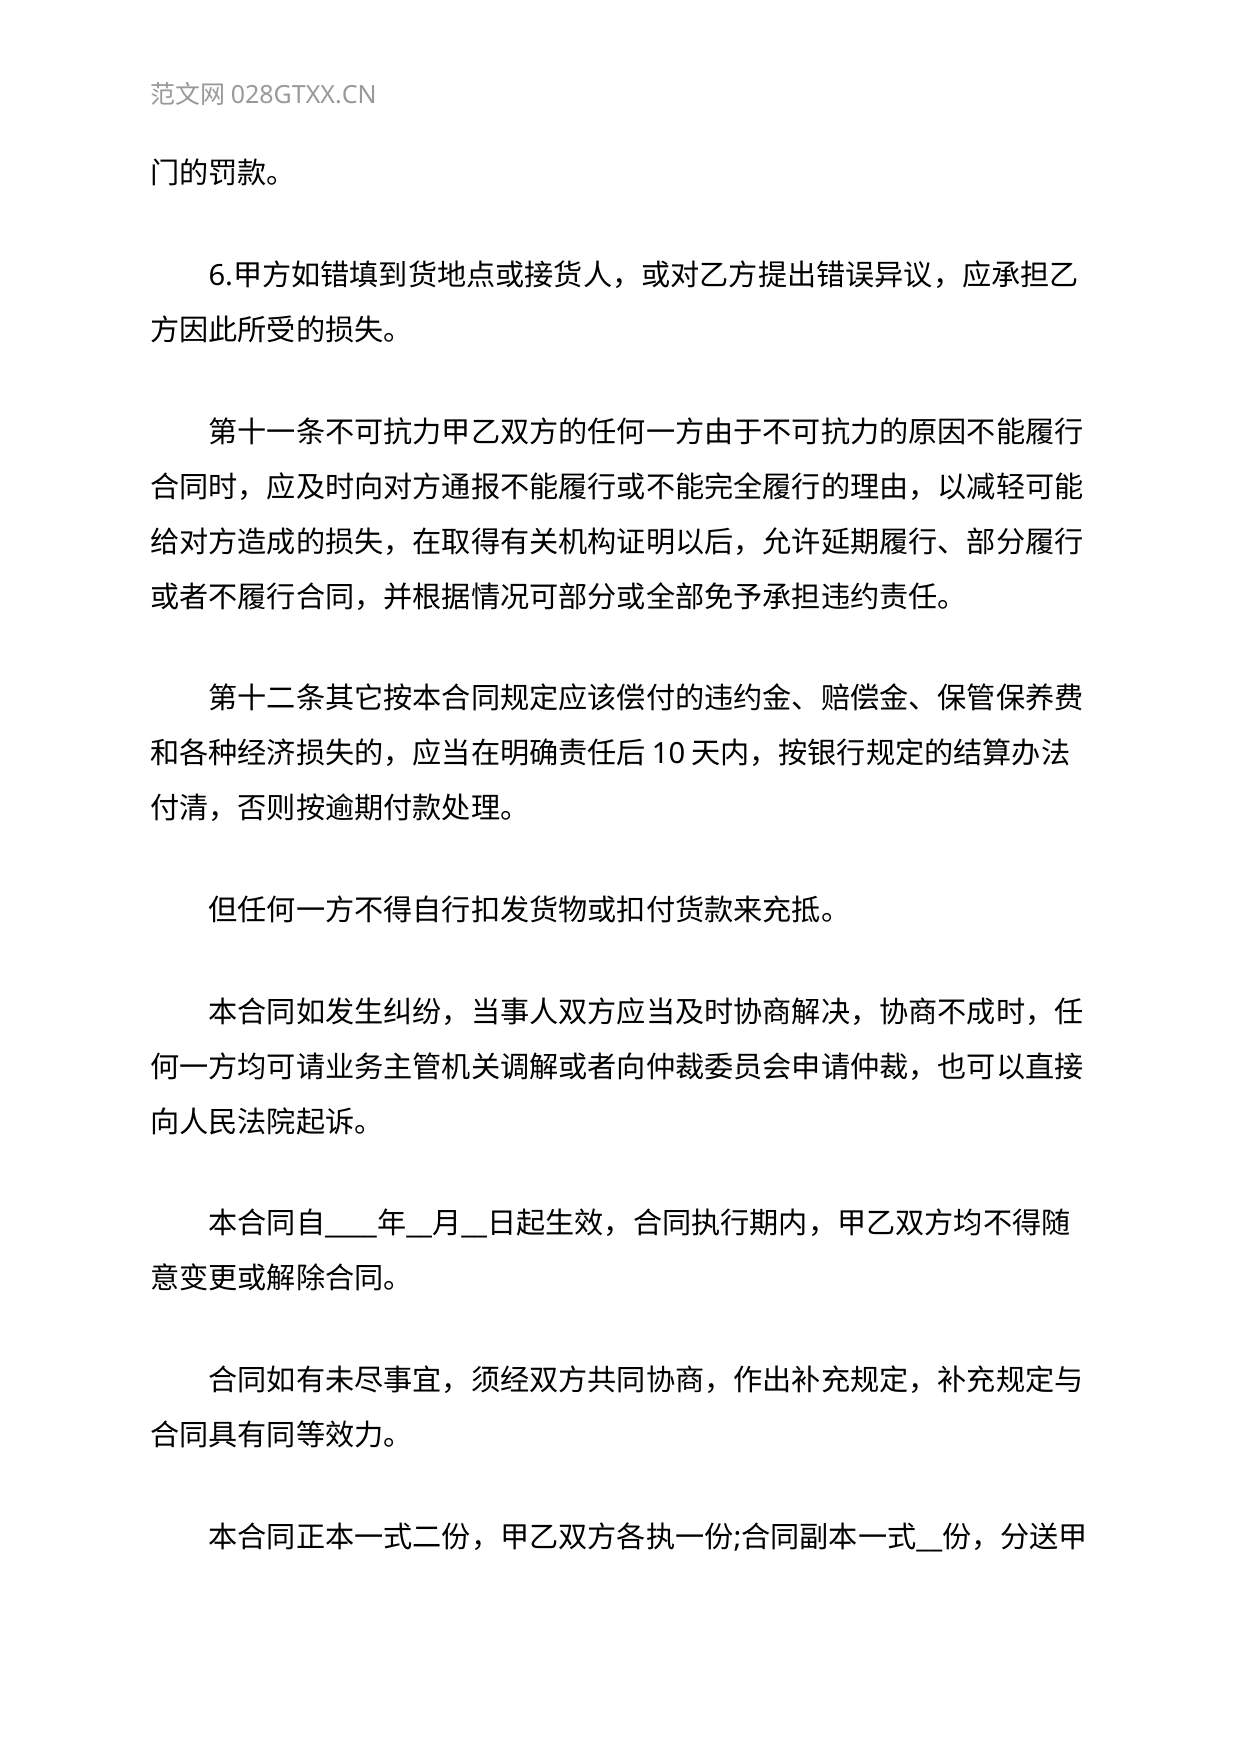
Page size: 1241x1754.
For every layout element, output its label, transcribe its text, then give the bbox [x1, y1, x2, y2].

text 第十一条不可抗力甲乙双方的任何一方由于不可抗力的原因不能履行合同时，应及时向对方通报不能履行或不能完全履行的理由，以减轻可能给对方造成的损失，在取得有关机构证明以后，允许延期履行、部分履行或者不履行合同，并根据情况可部分或全部免予承担违约责任。 [150, 408, 1090, 616]
text 本合同自____年__月__日起生效，合同执行期内，甲乙双方均不得随意变更或解除合同。 [150, 1200, 1090, 1297]
text 但任何一方不得自行扣发货物或扣付货款来充抵。 [150, 887, 1090, 929]
text 6.甲方如错填到货地点或接货人，或对乙方提出错误异议，应承担乙方因此所受的损失。 [150, 252, 1090, 349]
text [150, 1513, 1090, 1556]
text 本合同如发生纠纷，当事人双方应当及时协商解决，协商不成时，任何一方均可请业务主管机关调解或者向仲裁委员会申请仲裁，也可以直接向人民法院起诉。 [150, 988, 1090, 1141]
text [150, 150, 1090, 192]
text 合同如有未尽事宜，须经双方共同协商，作出补充规定，补充规定与合同具有同等效力。 [150, 1357, 1090, 1454]
text 第十二条其它按本合同规定应该偿付的违约金、赔偿金、保管保养费和各种经济损失的，应当在明确责任后10天内，按银行规定的结算办法付清，否则按逾期付款处理。 [150, 675, 1090, 827]
